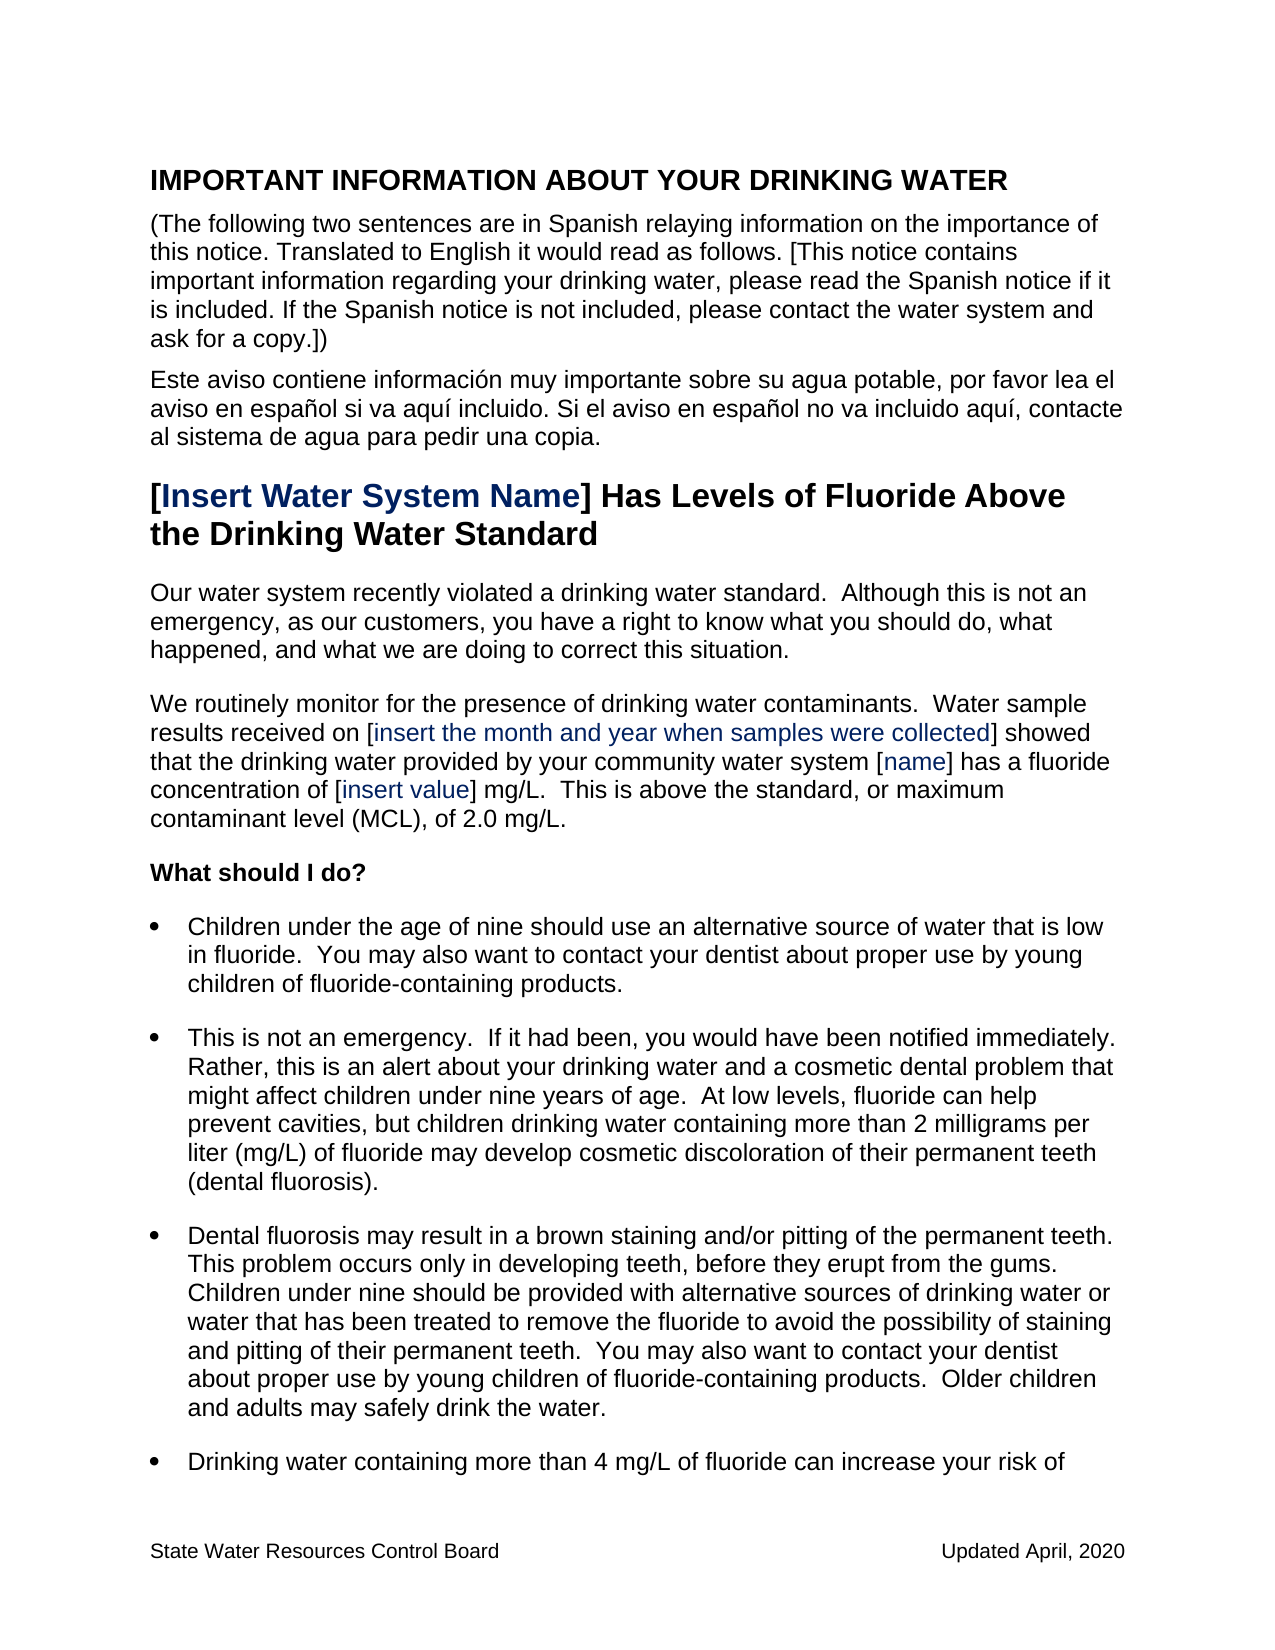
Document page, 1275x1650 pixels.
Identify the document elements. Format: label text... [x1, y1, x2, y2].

subtitle What should I do? [150, 858, 1125, 887]
text (The following two sentences are in Spanish relaying information on the importance of this notice. Translated to English it would read as follows. [This notice contains important information regarding your drinking water, please read the Spanish notice if it is included. If the Spanish notice is not included, please contact the water system and ask for a copy.]) [150, 208, 1125, 352]
list Children under the age of nine should use an alternative source of water that is low in fluoride. You may also want to contact your dentist about proper use by young children of fluoride-containing products. [150, 912, 1125, 998]
list This is not an emergency. If it had been, you would have been notified immediately. Rather, this is an alert about your drinking water and a cosmetic dental problem that might affect children under nine years of age. At low levels, fluoride can help prevent cavities, but children drinking water containing more than 2 milligrams per liter (mg/L) of fluoride may develop cosmetic discoloration of their permanent teeth (dental fluorosis). [150, 1023, 1125, 1196]
text Este aviso contiene información muy importante sobre su agua potable, por favor lea el aviso en español si va aquí incluido. Si el aviso en español no va incluido aquí, contacte al sistema de agua para pedir una copia. [150, 365, 1125, 451]
list Dental fluorosis may result in a brown staining and/or pitting of the permanent teeth. This problem occurs only in developing teeth, before they erupt from the gums. Children under nine should be provided with alternative sources of drinking water or water that has been treated to remove the fluoride to avoid the possibility of staining and pitting of their permanent teeth. You may also want to contact your dentist about proper use by young children of fluoride-containing products. Older children and adults may safely drink the water. [150, 1221, 1125, 1422]
title [Insert Water System Name] Has Levels of Fluoride Above the Drinking Water Standard [150, 476, 1125, 553]
text We routinely monitor for the presence of drinking water contaminants. Water sample results received on [insert the month and year when samples were collected] showed that the drinking water provided by your community water system [name] has a fluoride concentration of [insert value] mg/L. This is above the standard, or maximum contaminant level (MCL), of 2.0 mg/L. [150, 689, 1125, 833]
text IMPORTANT INFORMATION ABOUT YOUR DRINKING WATER [150, 162, 1125, 196]
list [150, 1447, 1125, 1476]
text Our water system recently violated a drinking water standard. Although this is not an emergency, as our customers, you have a right to know what you should do, what happened, and what we are doing to correct this situation. [150, 578, 1125, 664]
